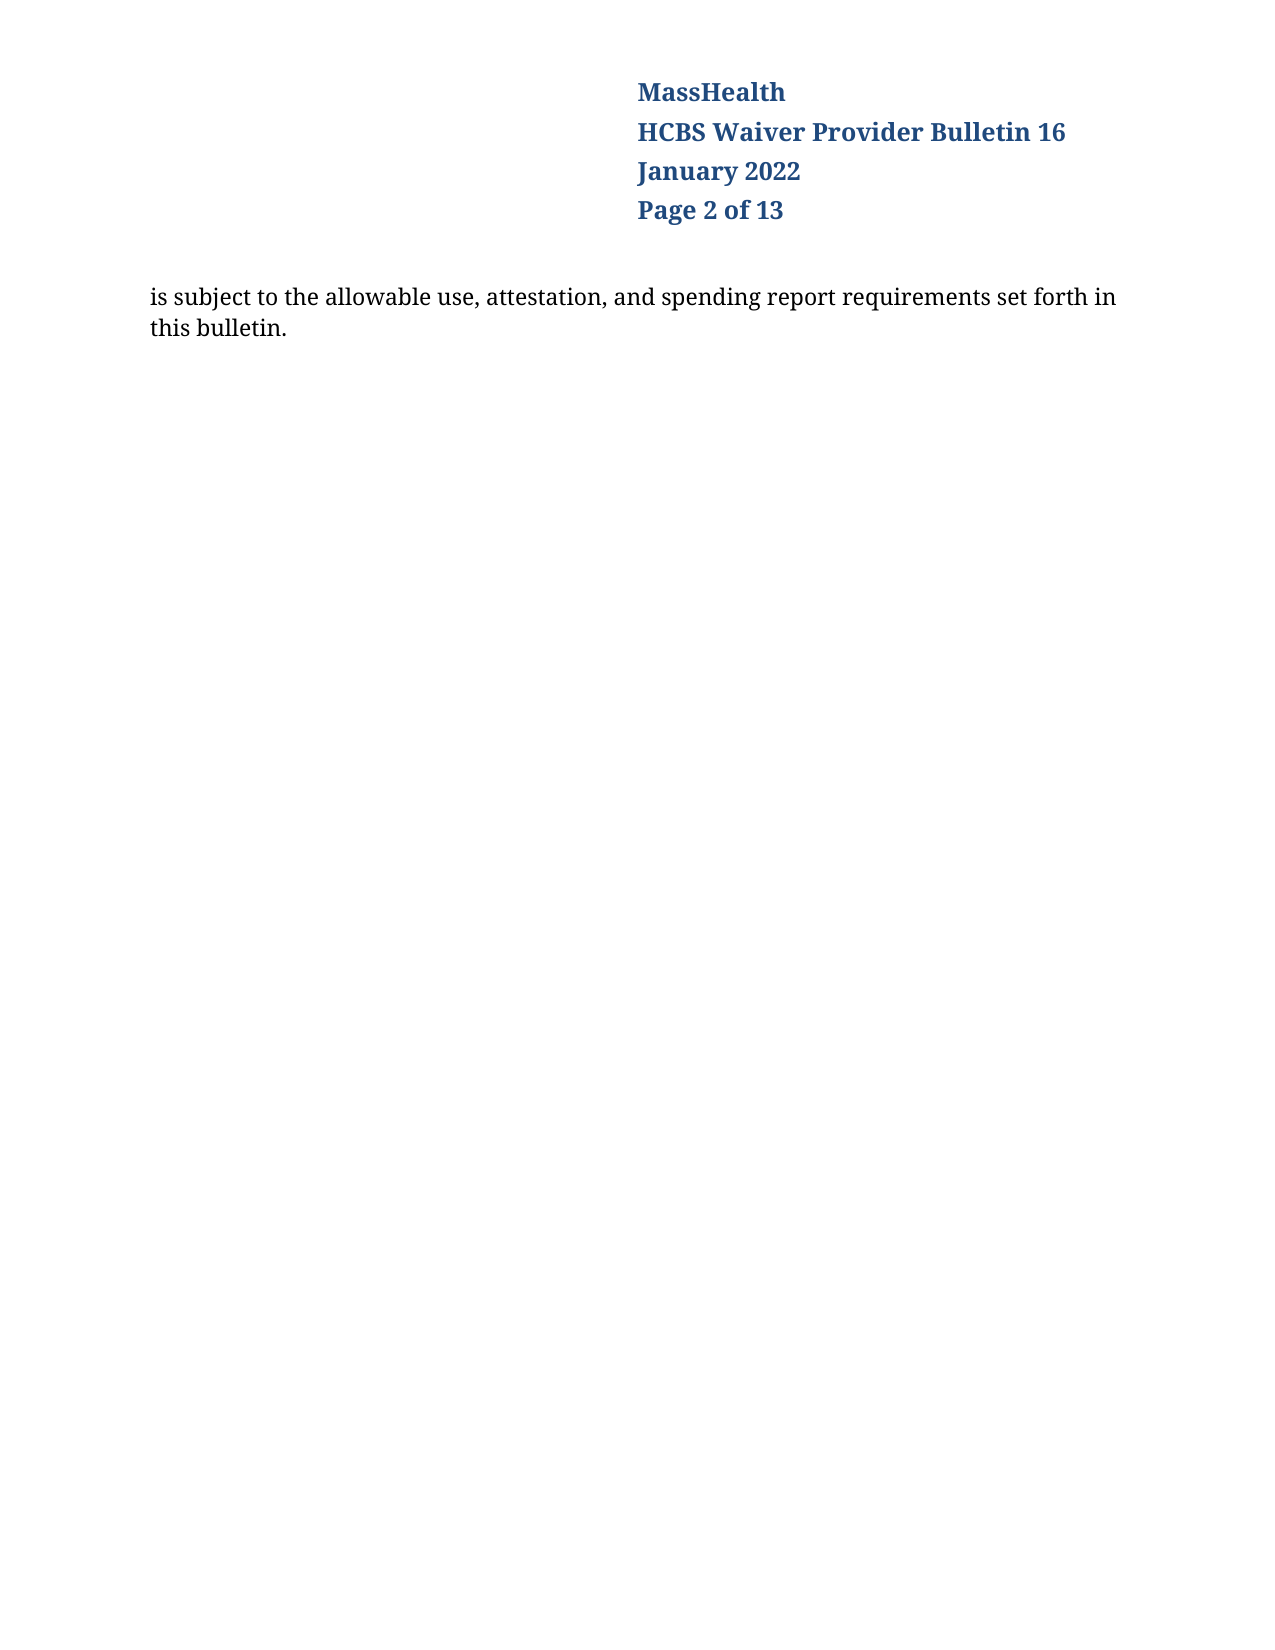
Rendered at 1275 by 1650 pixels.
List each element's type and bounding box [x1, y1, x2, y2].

text [150, 281, 1162, 343]
